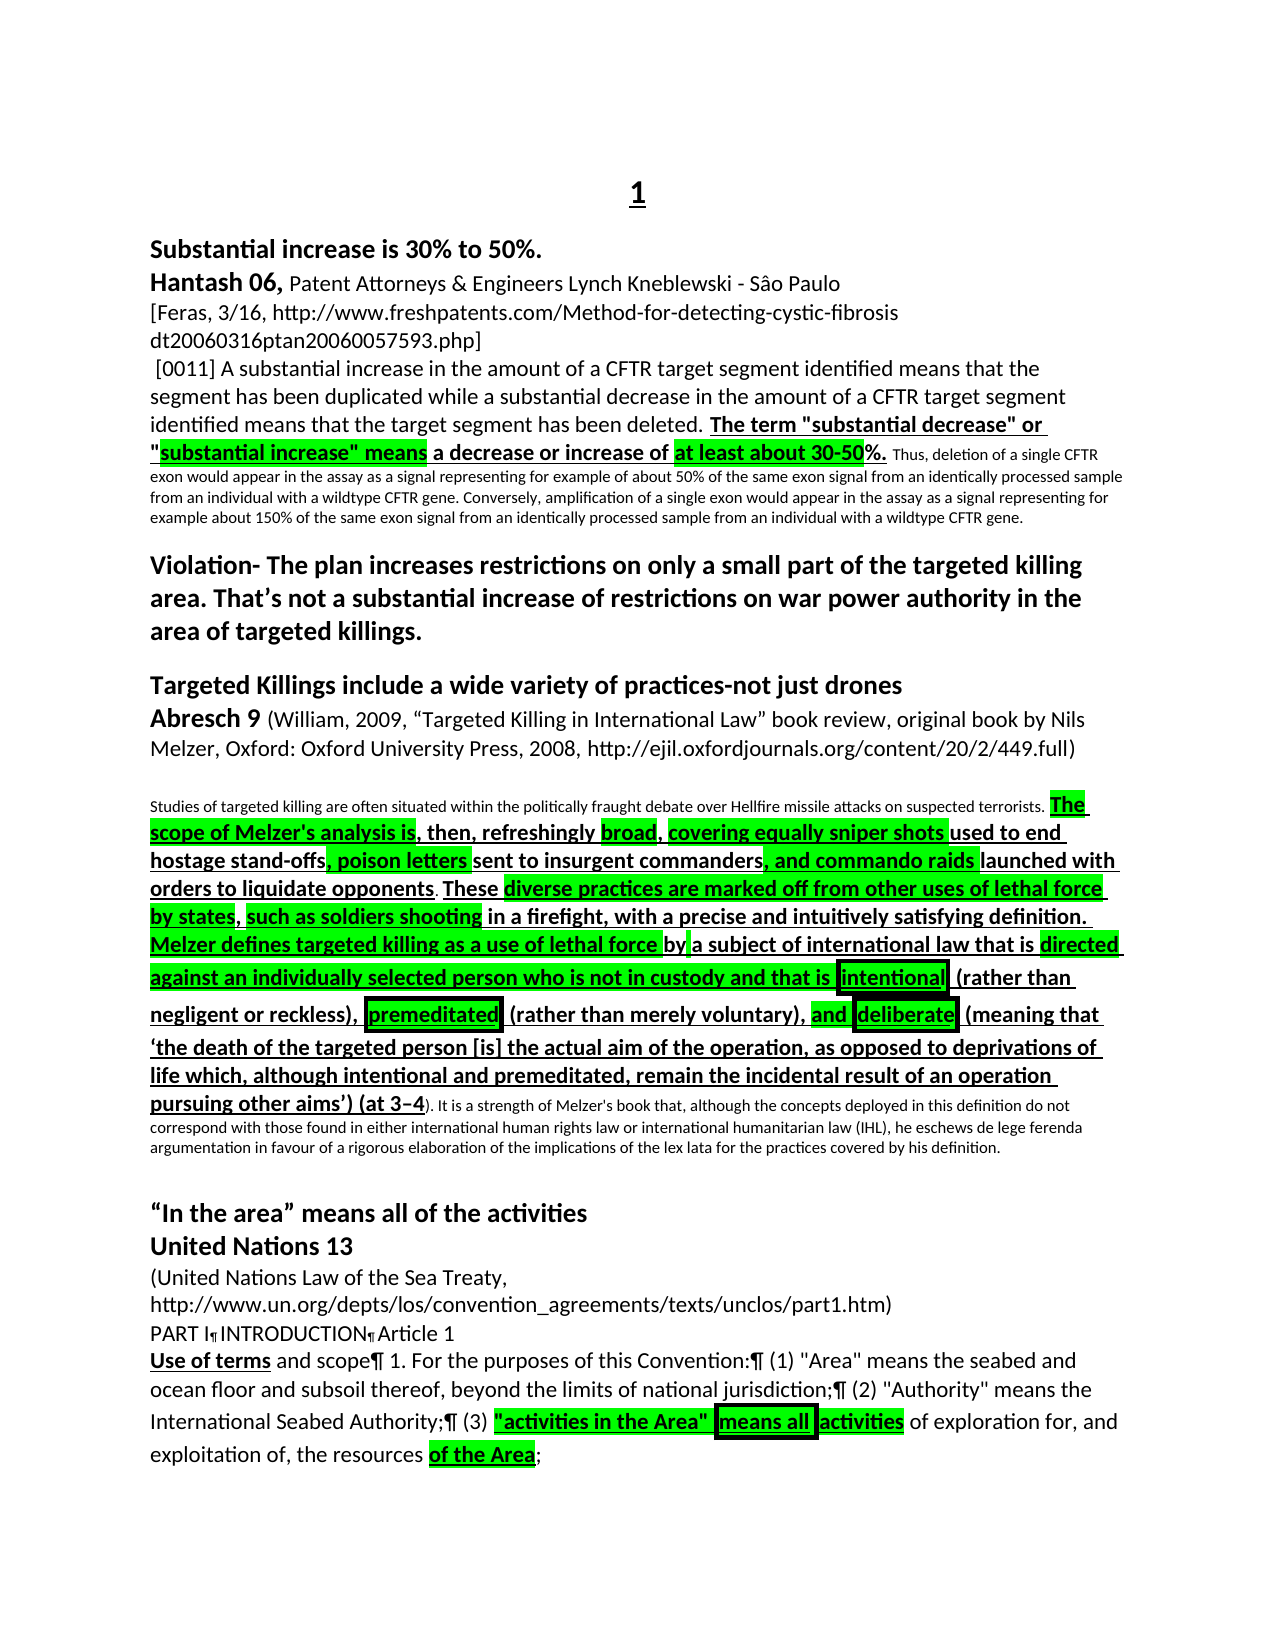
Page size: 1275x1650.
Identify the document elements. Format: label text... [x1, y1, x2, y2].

text United Nations 13 [150, 1229, 1125, 1263]
subtitle Substantial increase is 30% to 50%. [150, 232, 1125, 265]
text Abresch 9 (William, 2009, “Targeted Killing in International Law” book review, original book by Nils Melzer, Oxford: Oxford University Press, 2008, http://ejil.oxfordjournals.org/content/20/2/449.full) [150, 701, 1125, 762]
text [0011] A substantial increase in the amount of a CFTR target segment identified means that the segment has been duplicated while a substantial decrease in the amount of a CFTR target segment identified means that the target segment has been deleted. The term "substantial decrease" or "substantial increase" means a decrease or increase of at least about 30-50%. Thus, deletion of a single CFTR exon would appear in the assay as a signal representing for example of about 50% of the same exon signal from an identically processed sample from an individual with a wildtype CFTR gene. Conversely, amplification of a single exon would appear in the assay as a signal representing for example about 150% of the same exon signal from an identically processed sample from an individual with a wildtype CFTR gene. [150, 354, 1125, 527]
text (United Nations Law of the Sea Treaty, http://www.un.org/depts/los/convention_agreements/texts/unclos/part1.htm) [150, 1263, 1125, 1319]
text Hantash 06, Patent Attorneys & Engineers Lynch Kneblewski - Sâo Paulo [150, 265, 1125, 298]
subtitle Violation- The plan increases restrictions on only a small part of the targeted killing area. That’s not a substantial increase of restrictions on war power authority in the area of targeted killings. [150, 548, 1125, 647]
text PART I¶ INTRODUCTION¶ Article 1 [150, 1319, 1125, 1347]
text Studies of targeted killing are often situated within the politically fraught debate over Hellfire missile attacks on suspected terrorists. The scope of Melzer's analysis is, then, refreshingly broad, covering equally sniper shots used to end hostage stand-offs, poison letters sent to insurgent commanders, and commando raids launched with orders to liquidate opponents. These diverse practices are marked off from other uses of lethal force by states, such as soldiers shooting in a firefight, with a precise and intuitively satisfying definition. Melzer defines targeted killing as a use of lethal force by a subject of international law that is directed against an individually selected person who is not in custody and that is intentional (rather than negligent or reckless), premeditated (rather than merely voluntary), and deliberate (meaning that ‘the death of the targeted person [is] the actual aim of the operation, as opposed to deprivations of life which, although intentional and premeditated, remain the incidental result of an operation pursuing other aims’) (at 3–4). It is a strength of Melzer's book that, although the concepts deployed in this definition do not correspond with those found in either international human rights law or international humanitarian law (IHL), he eschews de lege ferenda argumentation in favour of a rigorous elaboration of the implications of the lex lata for the practices covered by his definition. [150, 790, 1125, 1158]
text Use of terms and scope¶ 1. For the purposes of this Convention:¶ (1) "Area" means the seabed and ocean floor and subsoil thereof, beyond the limits of national jurisdiction;¶ (2) "Authority" means the International Seabed Authority;¶ (3) "activities in the Area" means all activities of exploration for, and exploitation of, the resources of the Area; [150, 1347, 1125, 1468]
subtitle Targeted Killings include a wide variety of practices-not just drones [150, 668, 1125, 701]
subtitle 1 [150, 171, 1125, 212]
subtitle “In the area” means all of the activities [150, 1197, 1125, 1229]
text [Feras, 3/16, http://www.freshpatents.com/Method-for-detecting-cystic-fibrosis dt20060316ptan20060057593.php] [150, 298, 1125, 354]
